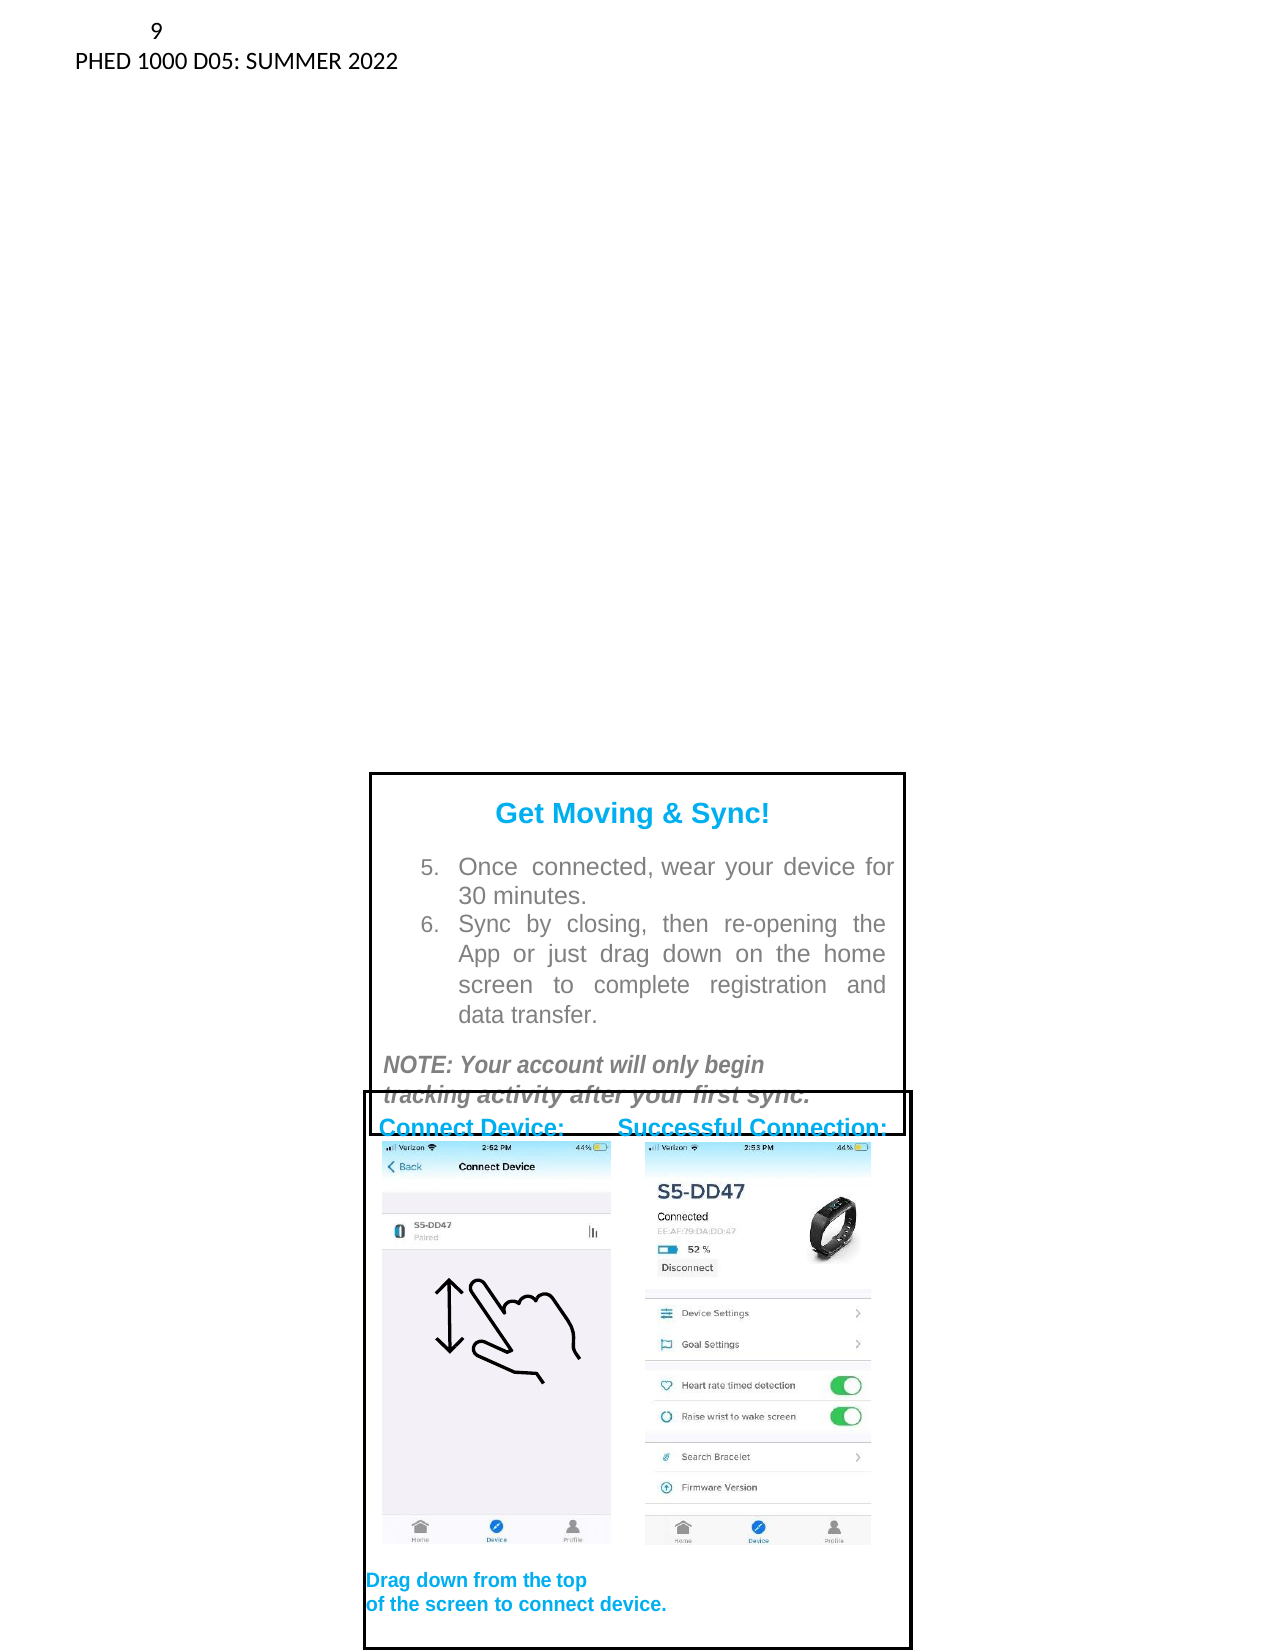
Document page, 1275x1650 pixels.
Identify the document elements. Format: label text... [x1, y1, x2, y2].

picture [382, 1141, 611, 1544]
picture [645, 1142, 872, 1545]
table_header Get Moving & Sync! Once connected, wear your device for 30 minutes. Sync by closing, then re-opening the App or just drag down on the home screen to complete registration and data transfer. NOTE: Your account will only begin tracking activity after your first sync. [372, 775, 903, 1090]
table_header Connect Device: Successful Connection: Drag down from the top of the screen to connect device. [366, 1093, 909, 1647]
